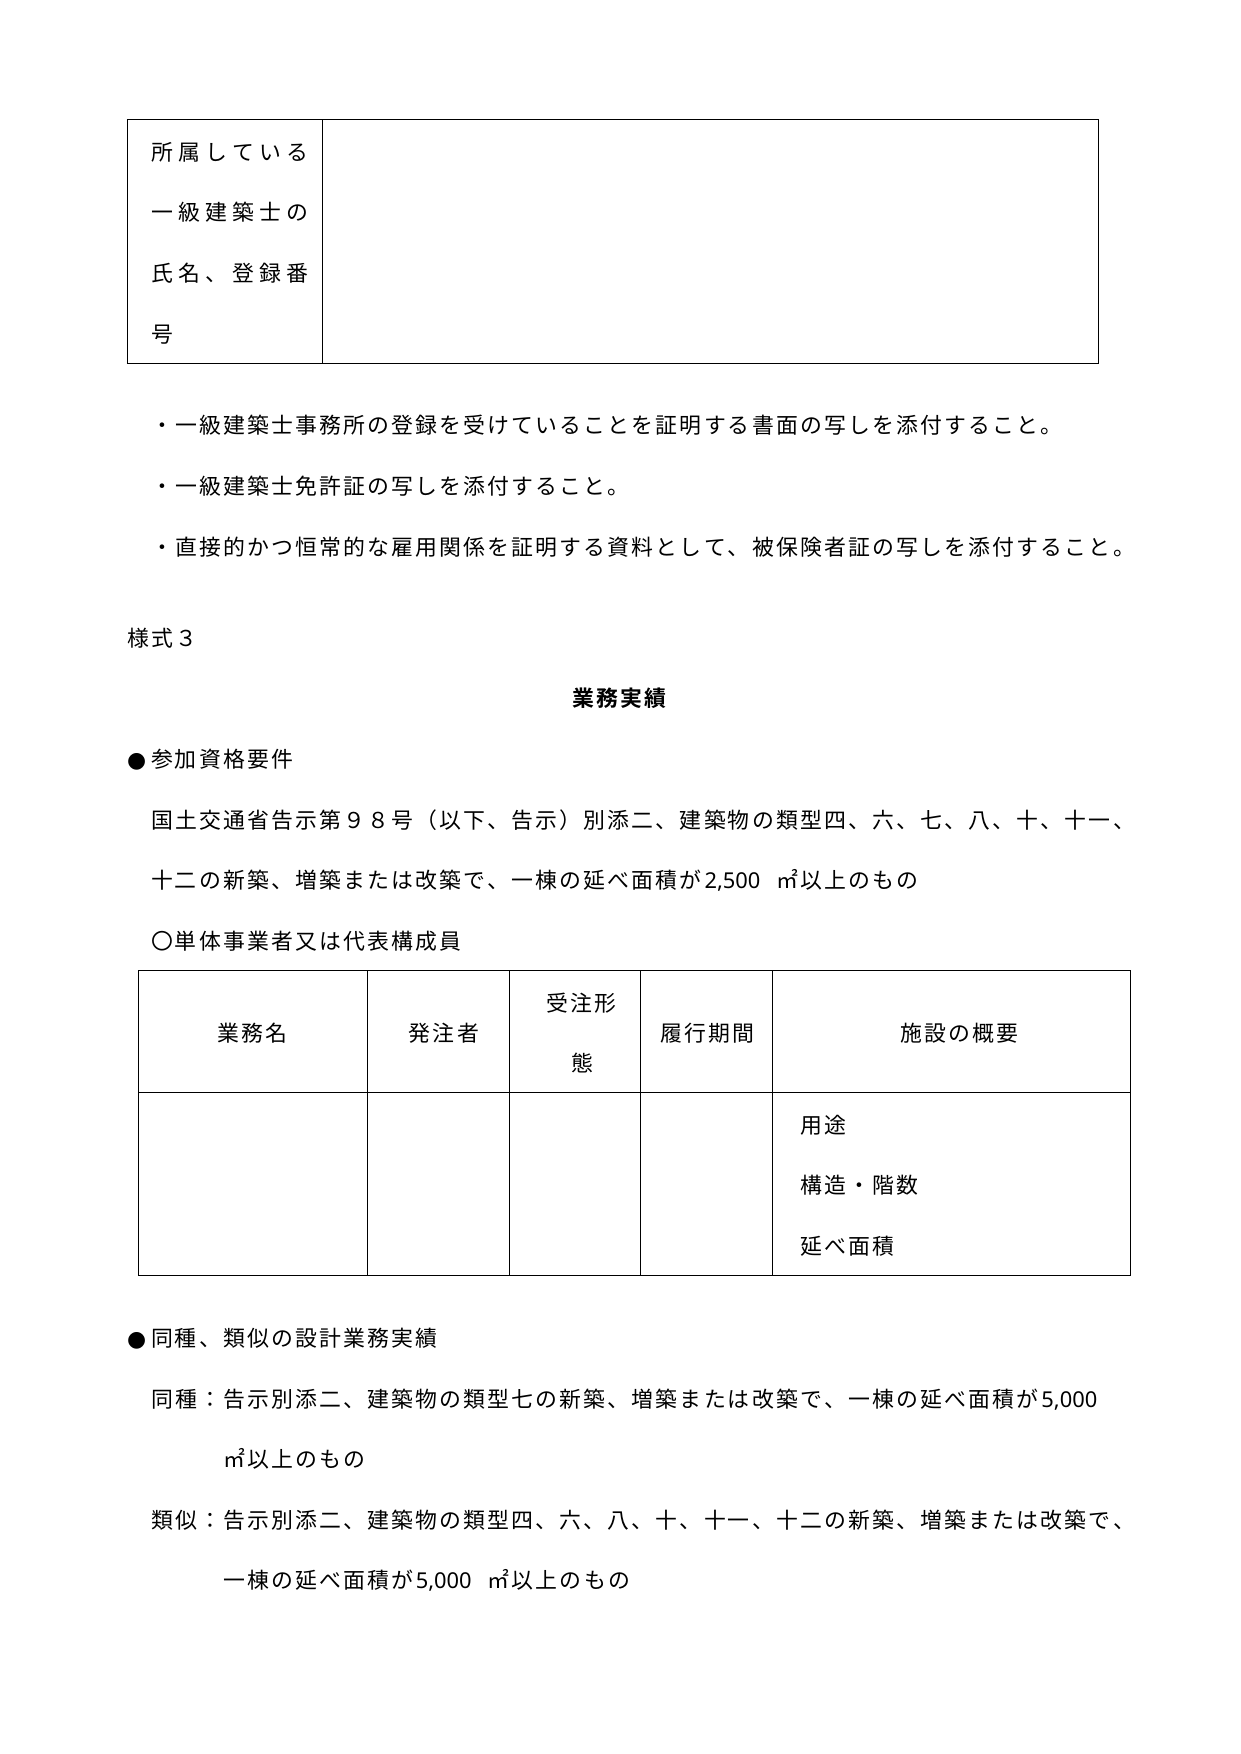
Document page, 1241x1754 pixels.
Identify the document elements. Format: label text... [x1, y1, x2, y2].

table_header 業務名 [139, 971, 367, 1092]
text ●参加資格要件 [127, 727, 1113, 788]
text 業務実績 [127, 667, 1113, 727]
table_cell [641, 1093, 772, 1275]
text 様式３ [127, 606, 1113, 667]
table_header 施設の概要 [773, 971, 1130, 1092]
table_cell [510, 1093, 640, 1275]
text ・直接的かつ恒常的な雇用関係を証明する資料として、被保険者証の写しを添付すること。 [127, 515, 1113, 576]
text 同種：告示別添二、建築物の類型七の新築、増築または改築で、一棟の延べ面積が5,000㎡以上のもの [127, 1367, 1113, 1488]
table_cell 所属している 一級建築士の 氏名、登録番号 [128, 120, 322, 363]
table_cell [368, 1093, 509, 1275]
text 国土交通省告示第９８号（以下、告示）別添二、建築物の類型四、六、七、八、十、十一、十二の新築、増築または改築で、一棟の延べ面積が2,500㎡以上のもの [127, 788, 1113, 909]
table_header 発注者 [368, 971, 509, 1092]
table_cell 用途 構造・階数 延べ面積 [773, 1093, 1130, 1275]
table_cell [139, 1093, 367, 1275]
text 〇単体事業者又は代表構成員 [127, 909, 1113, 970]
text ●同種、類似の設計業務実績 [127, 1307, 1113, 1367]
text 類似：告示別添二、建築物の類型四、六、八、十、十一、十二の新築、増築または改築で、一棟の延べ面積が5,000㎡以上のもの [127, 1488, 1113, 1610]
text ・一級建築士事務所の登録を受けていることを証明する書面の写しを添付すること。 [127, 394, 1113, 455]
table_cell [323, 120, 1098, 363]
table_header 受注形態 [510, 971, 640, 1092]
table_header 履行期間 [641, 971, 772, 1092]
text ・一級建築士免許証の写しを添付すること。 [127, 455, 1113, 515]
